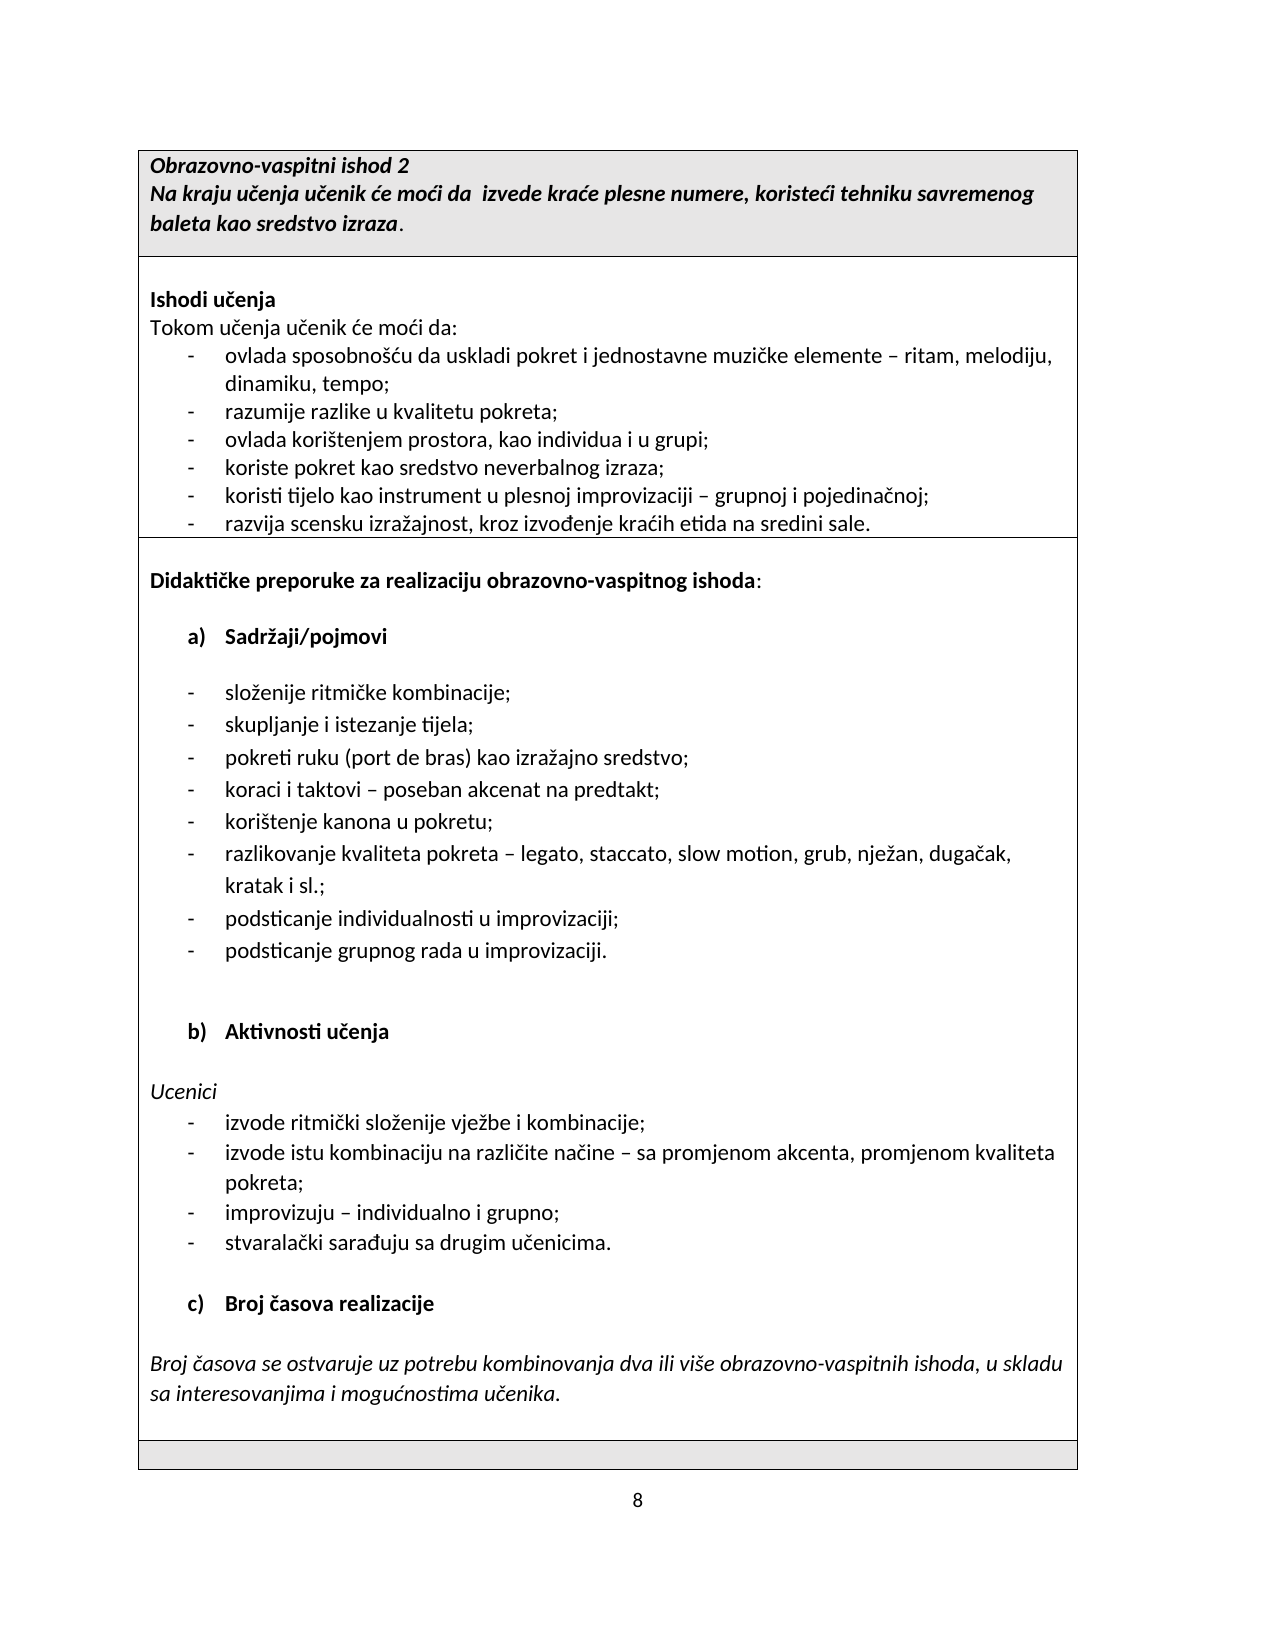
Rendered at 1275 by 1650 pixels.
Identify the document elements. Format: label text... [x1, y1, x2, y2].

table_cell Ishodi učenja Tokom učenja učenik će moći da: ovlada sposobnošću da uskladi pokret i jednostavne muzičke elemente – ritam, melodiju, dinamiku, tempo; razumije razlike u kvalitetu pokreta; ovlada korištenjem prostora, kao individua i u grupi; koriste pokret kao sredstvo neverbalnog izraza; koristi tijelo kao instrument u plesnoj improvizaciji – grupnoj i pojedinačnoj; razvija scensku izražajnost, kroz izvođenje kraćih etida na sredini sale. [139, 257, 1077, 537]
table_cell Obrazovno-vaspitni ishod 2 Na kraju učenja učenik će moći da izvede kraće plesne numere, koristeći tehniku savremenog baleta kao sredstvo izraza. [139, 151, 1077, 256]
table_cell Didaktičke preporuke za realizaciju obrazovno-vaspitnog ishoda: Sadržaji/pojmovi složenije ritmičke kombinacije; skupljanje i istezanje tijela; pokreti ruku (port de bras) kao izražajno sredstvo; koraci i taktovi – poseban akcenat na predtakt; korištenje kanona u pokretu; razlikovanje kvaliteta pokreta – legato, staccato, slow motion, grub, nježan, dugačak, kratak i sl.; podsticanje individualnosti u improvizaciji; podsticanje grupnog rada u improvizaciji. Aktivnosti učenja Ucenici izvode ritmički složenije vježbe i kombinacije; izvode istu kombinaciju na različite načine – sa promjenom akcenta, promjenom kvaliteta pokreta; improvizuju – individualno i grupno; stvaralački sarađuju sa drugim učenicima. Broj časova realizacije Broj časova se ostvaruje uz potrebu kombinovanja dva ili više obrazovno-vaspitnih ishoda, u skladu sa interesovanjima i mogućnostima učenika. [139, 538, 1077, 1440]
table_cell [139, 1441, 1077, 1469]
